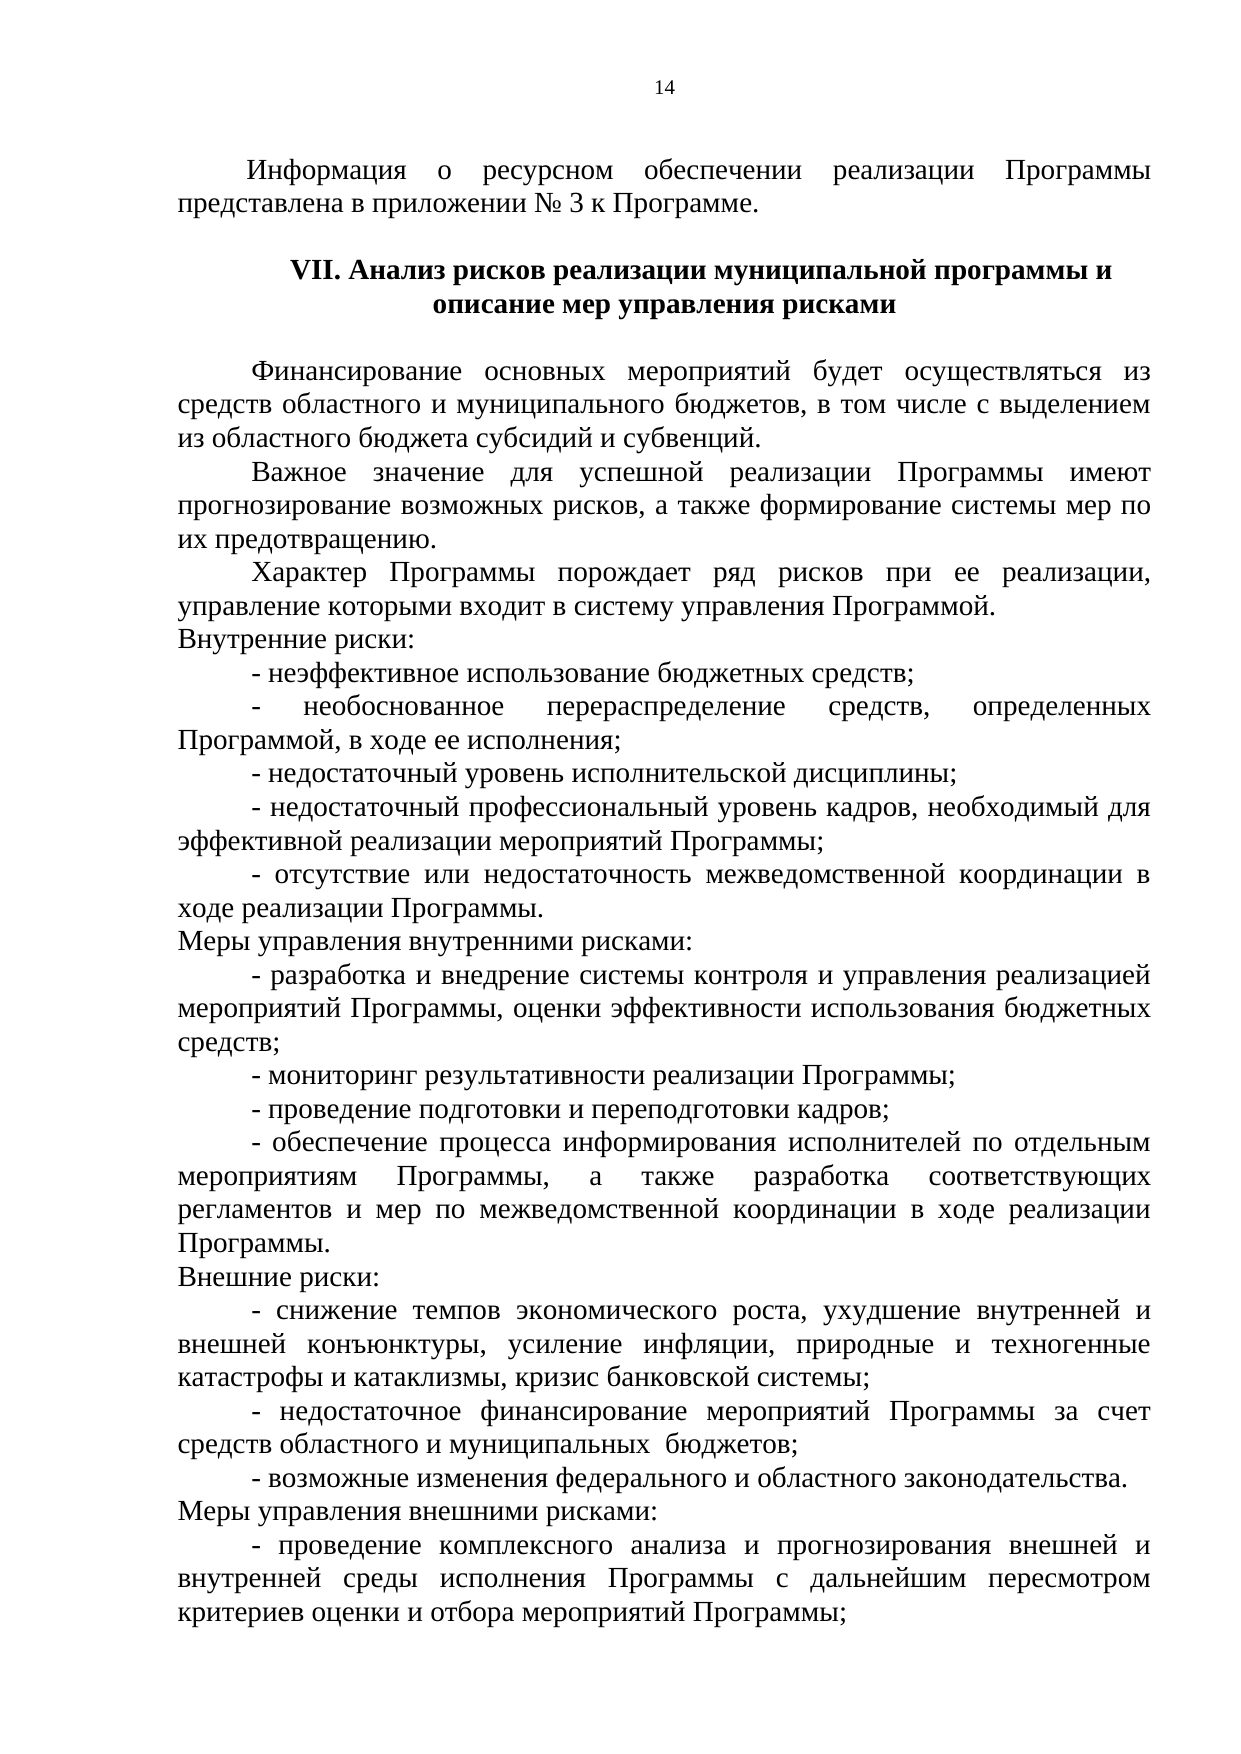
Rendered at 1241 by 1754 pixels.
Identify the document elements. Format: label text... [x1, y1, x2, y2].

text - недостаточный уровень исполнительской дисциплины; [177, 756, 1152, 789]
text - неэффективное использование бюджетных средств; [177, 655, 1152, 688]
text VII. Анализ рисков реализации муниципальной программы и описание мер управления рисками [177, 252, 1152, 319]
text - недостаточный профессиональный уровень кадров, необходимый для эффективной реализации мероприятий Программы; [177, 789, 1152, 856]
text - снижение темпов экономического роста, ухудшение внутренней и внешней конъюнктуры, усиление инфляции, природные и техногенные катастрофы и катаклизмы, кризис банковской системы; [177, 1292, 1152, 1393]
text Меры управления внешними рисками: [177, 1493, 1152, 1527]
text Меры управления внутренними рисками: [177, 923, 1152, 957]
text Характер Программы порождает ряд рисков при ее реализации, управление которыми входит в систему управления Программой. [177, 554, 1152, 621]
text - отсутствие или недостаточность межведомственной координации в ходе реализации Программы. [177, 856, 1152, 923]
text Финансирование основных мероприятий будет осуществляться из средств областного и муниципального бюджетов, в том числе с выделением из областного бюджета субсидий и субвенций. [177, 353, 1152, 454]
text - обеспечение процесса информирования исполнителей по отдельным мероприятиям Программы, а также разработка соответствующих регламентов и мер по межведомственной координации в ходе реализации Программы. [177, 1124, 1152, 1259]
text Внутренние риски: [177, 621, 1152, 655]
text - недостаточное финансирование мероприятий Программы за счет средств областного и муниципальных бюджетов; [177, 1393, 1152, 1460]
text - проведение подготовки и переподготовки кадров; [177, 1091, 1152, 1124]
text Информация о ресурсном обеспечении реализации Программы представлена в приложении № 3 к Программе. [177, 152, 1152, 219]
text Важное значение для успешной реализации Программы имеют прогнозирование возможных рисков, а также формирование системы мер по их предотвращению. [177, 454, 1152, 554]
text - разработка и внедрение системы контроля и управления реализацией мероприятий Программы, оценки эффективности использования бюджетных средств; [177, 957, 1152, 1057]
text Внешние риски: [177, 1259, 1152, 1292]
text - проведение комплексного анализа и прогнозирования внешней и внутренней среды исполнения Программы с дальнейшим пересмотром критериев оценки и отбора мероприятий Программы; [177, 1527, 1152, 1628]
text - необоснованное перераспределение средств, определенных Программой, в ходе ее исполнения; [177, 688, 1152, 756]
text - возможные изменения федерального и областного законодательства. [177, 1460, 1152, 1493]
text - мониторинг результативности реализации Программы; [177, 1057, 1152, 1091]
